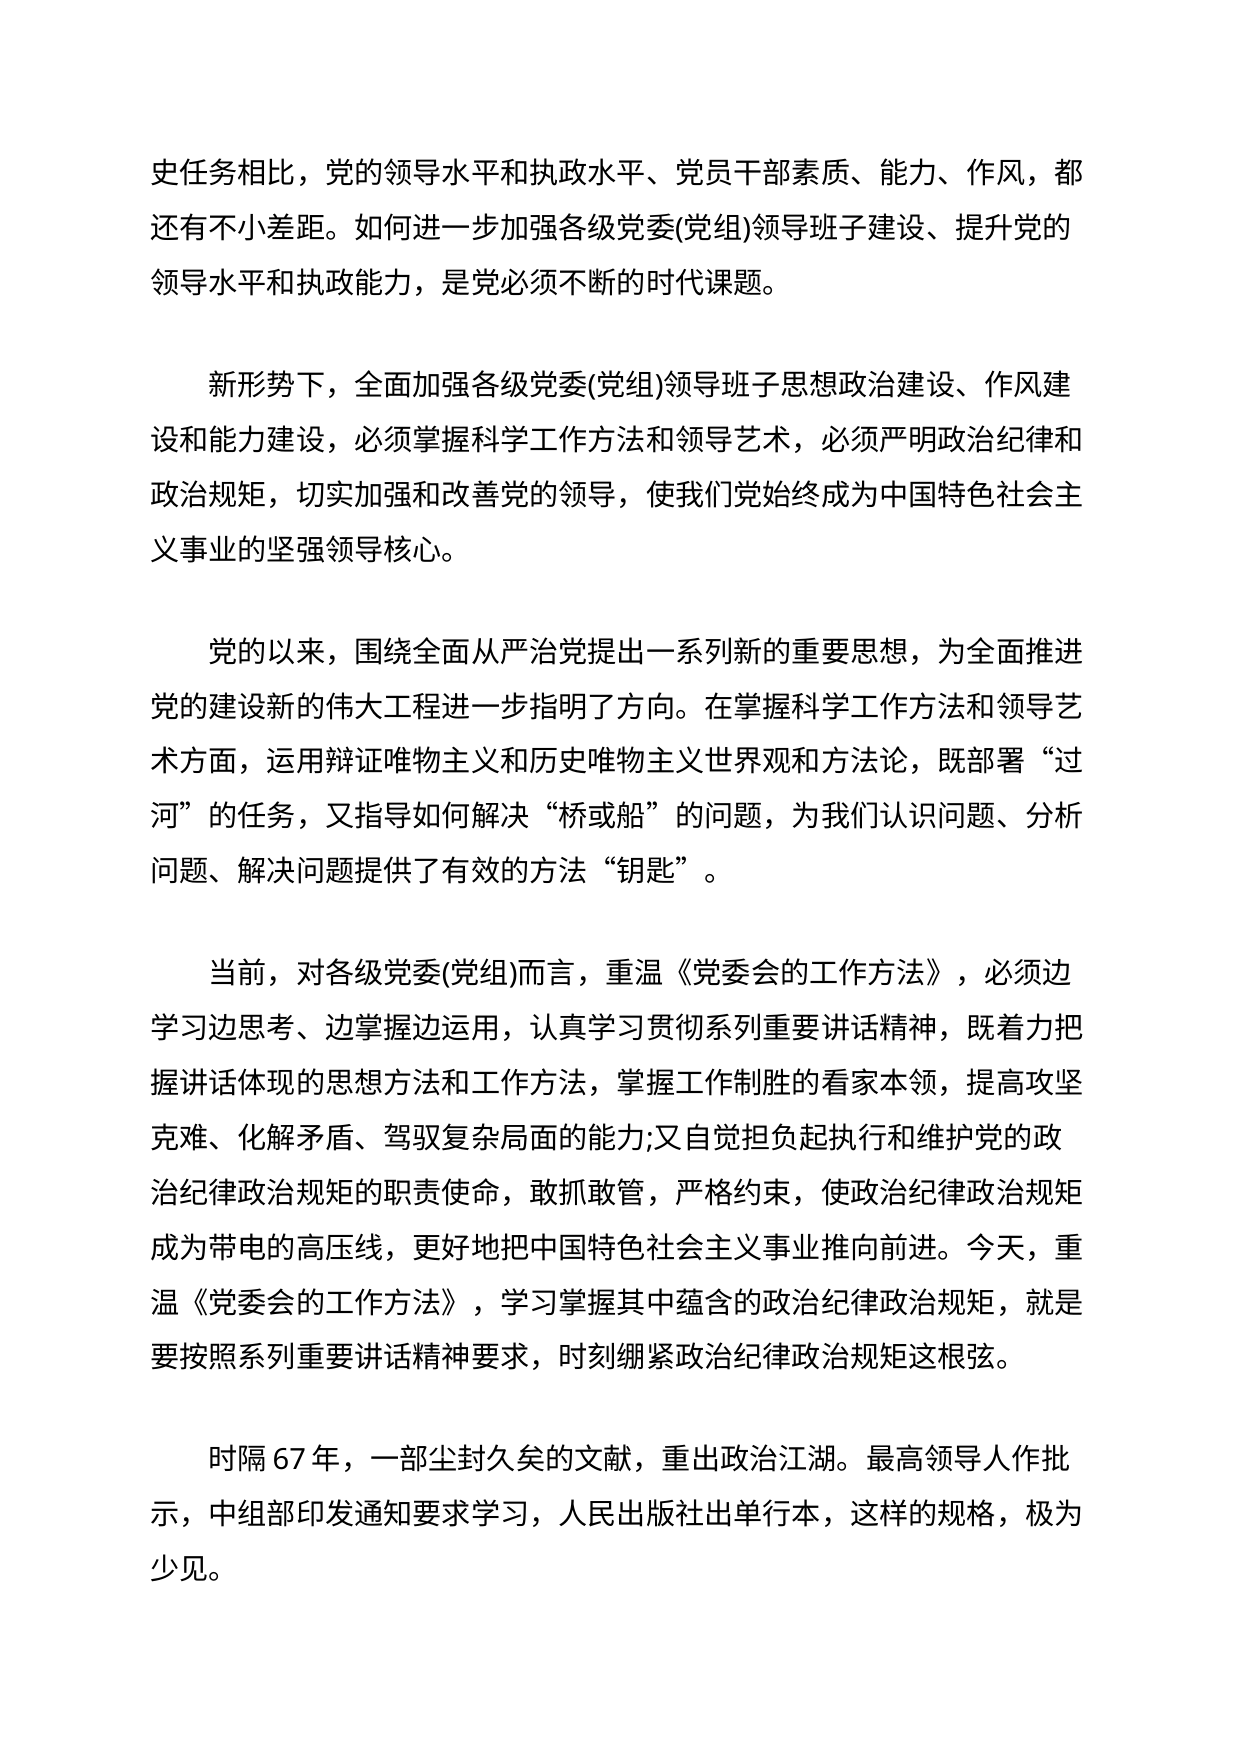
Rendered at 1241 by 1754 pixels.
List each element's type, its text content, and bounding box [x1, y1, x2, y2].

text 新形势下，全面加强各级党委(党组)领导班子思想政治建设、作风建设和能力建设，必须掌握科学工作方法和领导艺术，必须严明政治纪律和政治规矩，切实加强和改善党的领导，使我们党始终成为中国特色社会主义事业的坚强领导核心。 [150, 362, 1090, 569]
text 时隔67年，一部尘封久矣的文献，重出政治江湖。最高领导人作批示，中组部印发通知要求学习，人民出版社出单行本，这样的规格，极为少见。 [150, 1436, 1090, 1588]
text 党的以来，围绕全面从严治党提出一系列新的重要思想，为全面推进党的建设新的伟大工程进一步指明了方向。在掌握科学工作方法和领导艺术方面，运用辩证唯物主义和历史唯物主义世界观和方法论，既部署“过河”的任务，又指导如何解决“桥或船”的问题，为我们认识问题、分析问题、解决问题提供了有效的方法“钥匙”。 [150, 628, 1090, 890]
text 当前，对各级党委(党组)而言，重温《党委会的工作方法》，必须边学习边思考、边掌握边运用，认真学习贯彻系列重要讲话精神，既着力把握讲话体现的思想方法和工作方法，掌握工作制胜的看家本领，提高攻坚克难、化解矛盾、驾驭复杂局面的能力;又自觉担负起执行和维护党的政治纪律政治规矩的职责使命，敢抓敢管，严格约束，使政治纪律政治规矩成为带电的高压线，更好地把中国特色社会主义事业推向前进。今天，重温《党委会的工作方法》，学习掌握其中蕴含的政治纪律政治规矩，就是要按照系列重要讲话精神要求，时刻绷紧政治纪律政治规矩这根弦。 [150, 949, 1090, 1376]
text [150, 150, 1090, 302]
